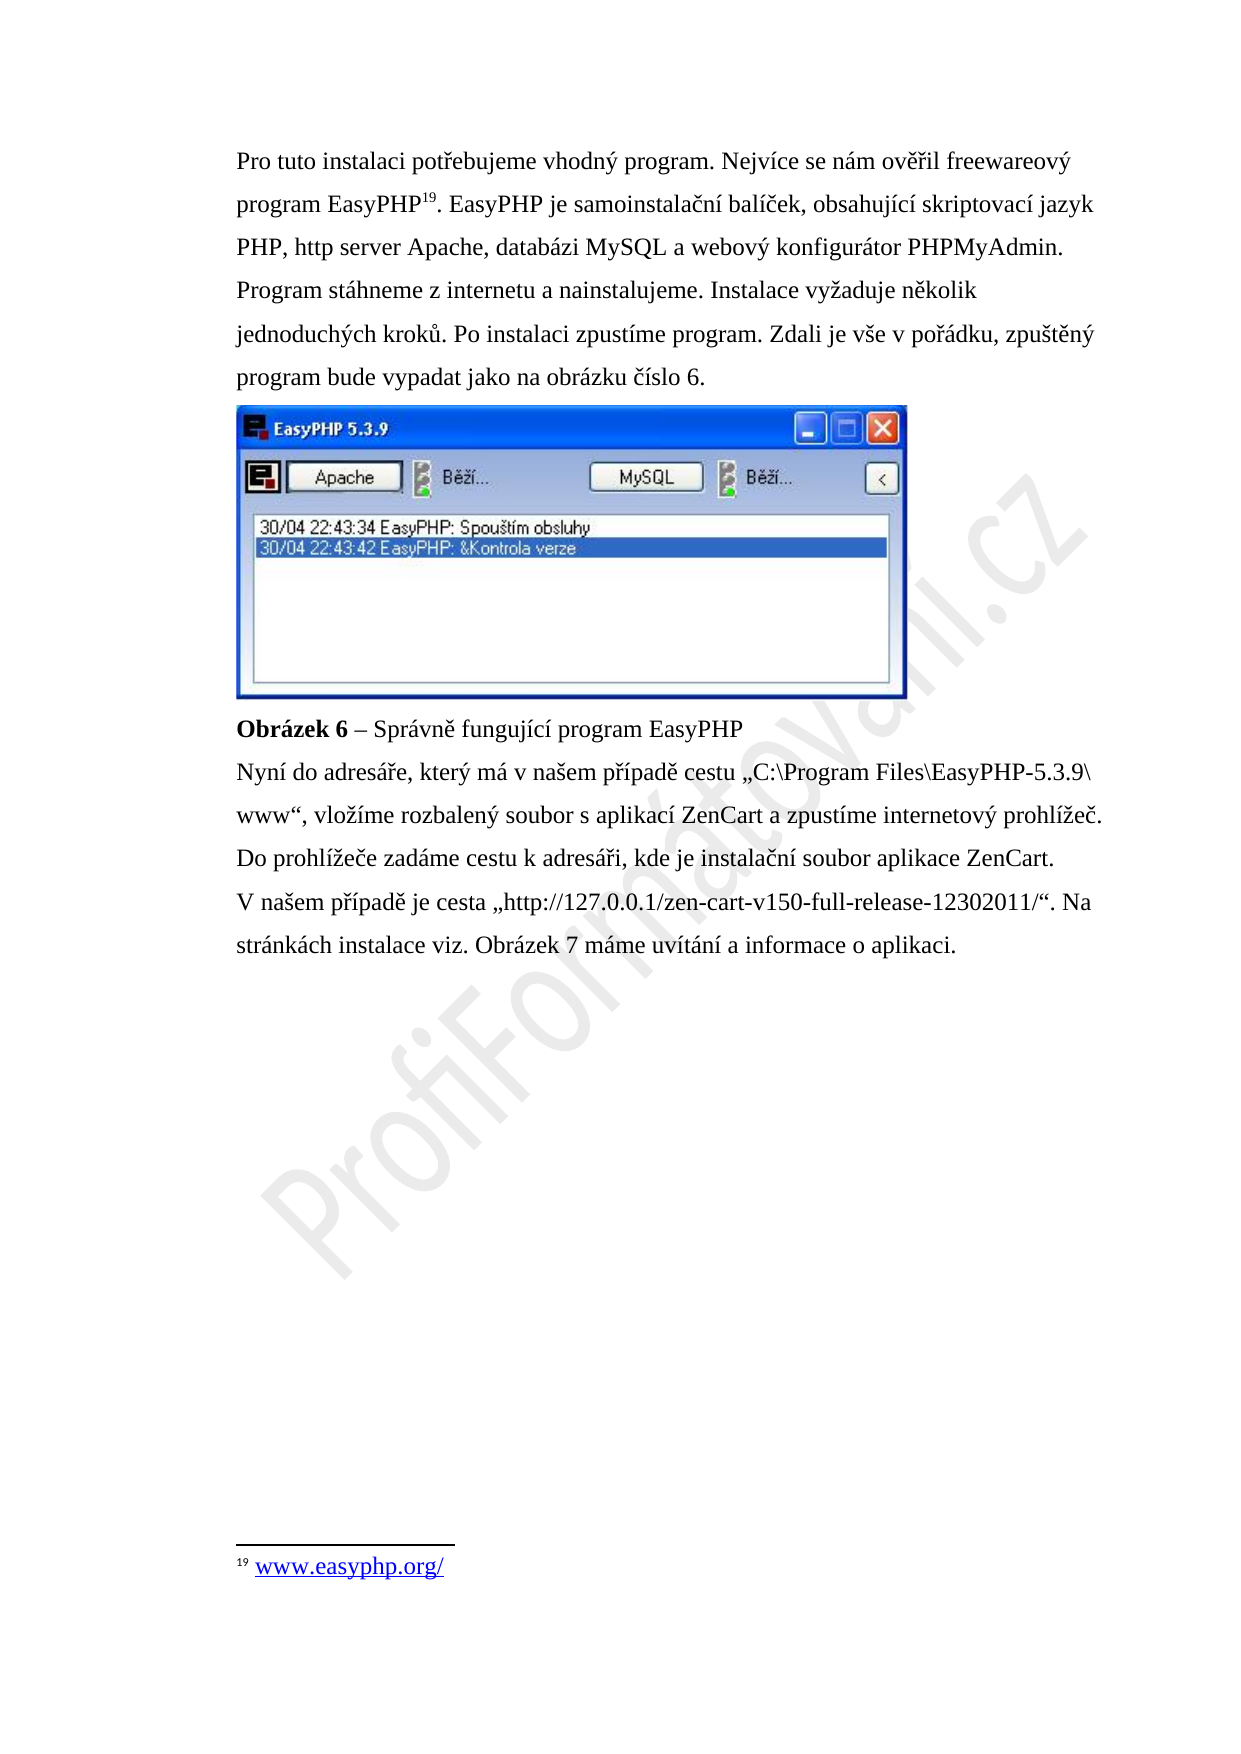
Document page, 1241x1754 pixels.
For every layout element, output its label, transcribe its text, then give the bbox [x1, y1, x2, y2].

text Nyní do adresáře, který má v našem případě cestu „C:\Program Files\EasyPHP-5.3.9\www“, vložíme rozbalený soubor s aplikací ZenCart a zpustíme internetový prohlížeč. Do prohlížeče zadáme cestu k adresáři, kde je instalační soubor aplikace ZenCart. V našem případě je cesta „http://127.0.0.1/zen-cart-v150-full-release-12302011/“. Na stránkách instalace viz. Obrázek 7 máme uvítání a informace o aplikaci. [236, 757, 1107, 958]
text Program stáhneme z internetu a nainstalujeme. Instalace vyžaduje několik jednoduchých kroků. Po instalaci zpustíme program. Zdali je vše v pořádku, zpuštěný program bude vypadat jako na obrázku číslo 6. [236, 276, 1107, 391]
text Obrázek 6 – Správně fungující program EasyPHP [236, 714, 1107, 743]
picture [236, 405, 909, 701]
text Pro tuto instalaci potřebujeme vhodný program. Nejvíce se nám ověřil freewareový program EasyPHP. EasyPHP je samoinstalační balíček, obsahující skriptovací jazyk PHP, http server Apache, databázi MySQL a webový konfigurátor PHPMyAdmin. [236, 146, 1107, 261]
